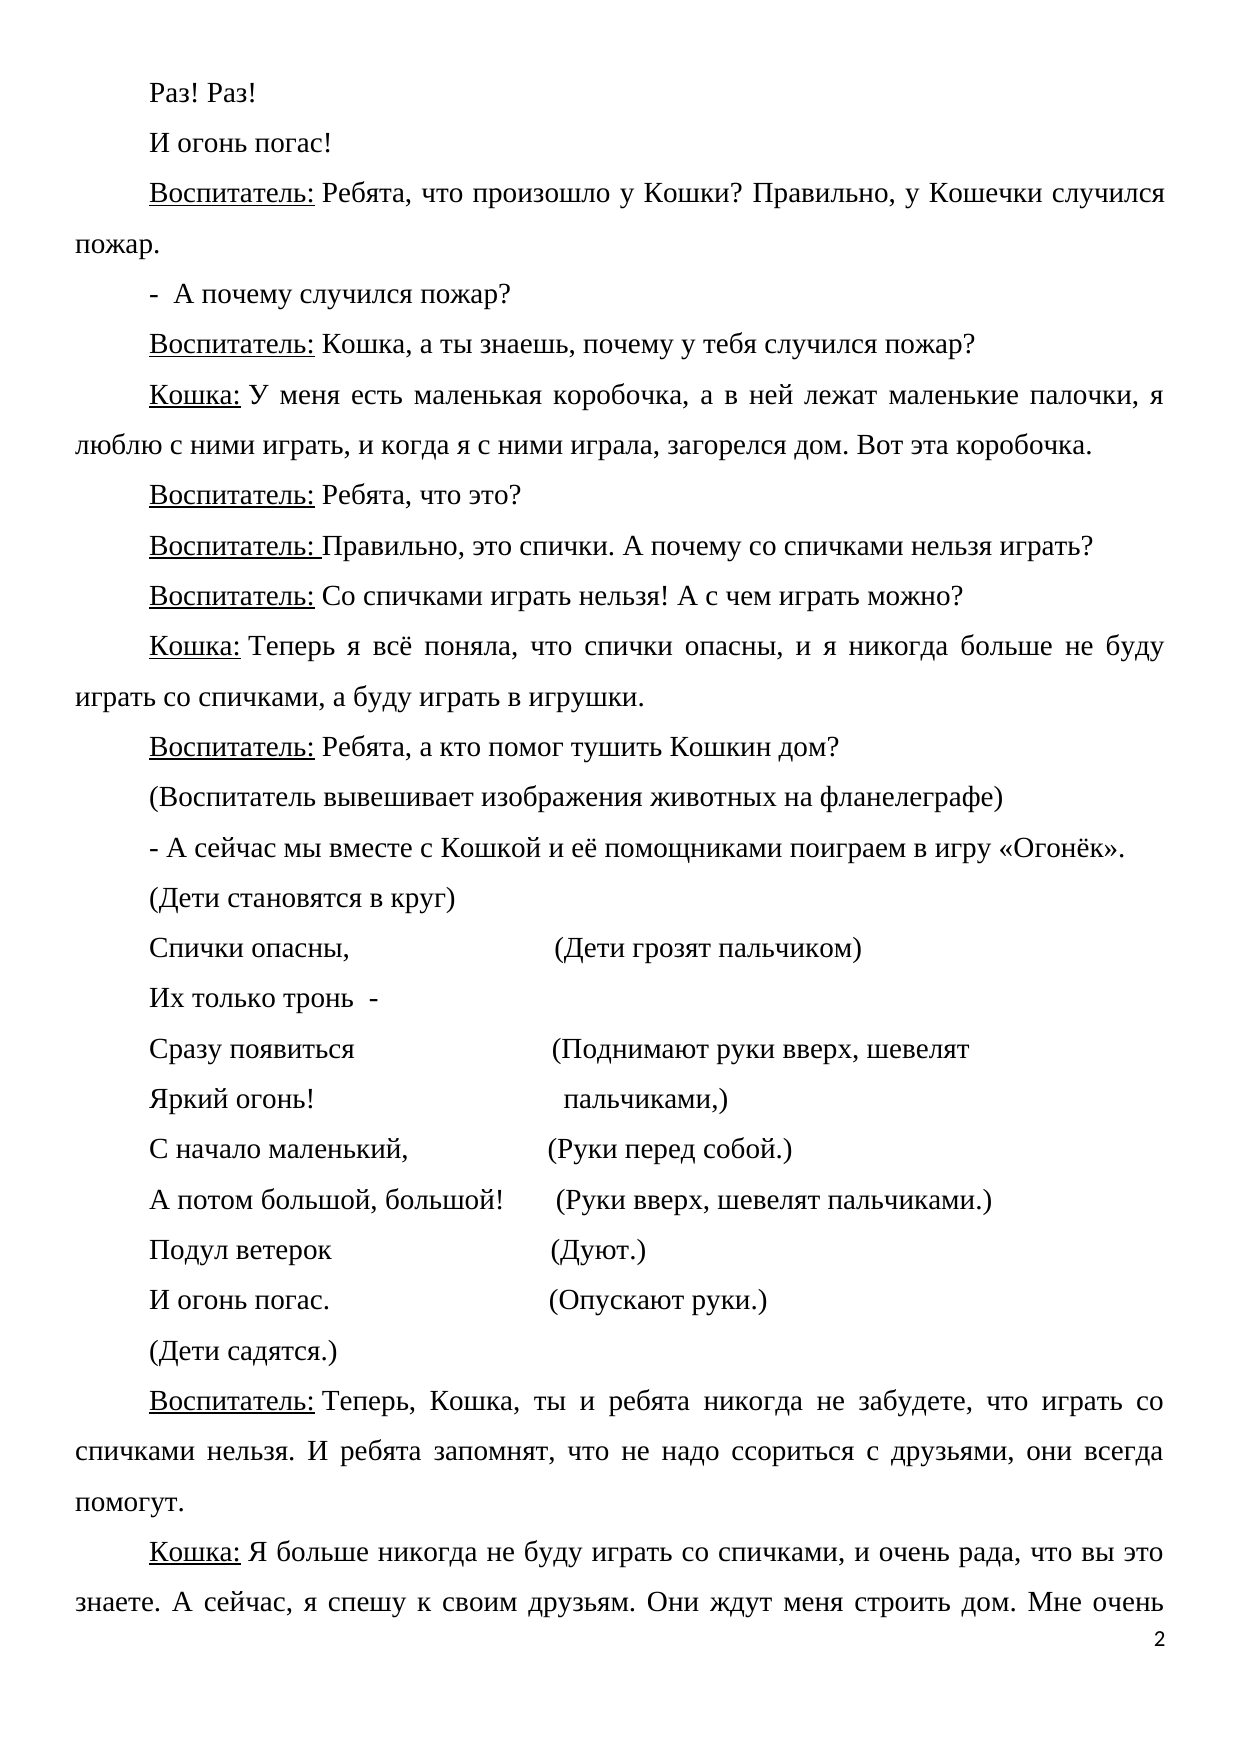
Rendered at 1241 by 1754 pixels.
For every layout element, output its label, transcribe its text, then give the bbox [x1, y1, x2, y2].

text (Дети садятся.) [75, 1333, 1165, 1366]
text Спички опасны, (Дети грозят пальчиком) [75, 930, 1165, 964]
text Сразу появиться (Поднимают руки вверх, шевелят [75, 1031, 1165, 1064]
text (Дети становятся в круг) [75, 880, 1165, 913]
text Раз! Раз! [75, 75, 1165, 108]
text Их только тронь - [75, 981, 1165, 1014]
text Воспитатель: Ребята, что произошло у Кошки? Правильно, у Кошечки случился пожар. [75, 176, 1165, 259]
text Воспитатель: Со спичками играть нельзя! А с чем играть можно? [75, 578, 1165, 612]
text Яркий огонь! пальчиками,) [75, 1081, 1165, 1115]
text Воспитатель: Теперь, Кошка, ты и ребята никогда не забудете, что играть со спичками нельзя. И ребята запомнят, что не надо ссориться с друзьями, они всегда помогут. [75, 1383, 1165, 1517]
text Воспитатель: Кошка, а ты знаешь, почему у тебя случился пожар? [75, 327, 1165, 360]
text Воспитатель: Ребята, а кто помог тушить Кошкин дом? [75, 729, 1165, 763]
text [75, 1534, 1165, 1618]
text - А почему случился пожар? [75, 276, 1165, 310]
text Воспитатель: Правильно, это спички. А почему со спичками нельзя играть? [75, 528, 1165, 561]
text С начало маленький, (Руки перед собой.) [75, 1132, 1165, 1165]
text Подул ветерок (Дуют.) [75, 1232, 1165, 1266]
text (Воспитатель вывешивает изображения животных на фланелеграфе) [75, 779, 1165, 813]
text - А сейчас мы вместе с Кошкой и её помощниками поиграем в игру «Огонёк». [75, 830, 1165, 863]
text Воспитатель: Ребята, что это? [75, 477, 1165, 511]
text И огонь погас! [75, 125, 1165, 159]
text И огонь погас. (Опускают руки.) [75, 1282, 1165, 1316]
text Кошка: Теперь я всё поняла, что спички опасны, и я никогда больше не буду играть со спичками, а буду играть в игрушки. [75, 628, 1165, 712]
text А потом большой, большой! (Руки вверх, шевелят пальчиками.) [75, 1182, 1165, 1215]
text Кошка: У меня есть маленькая коробочка, а в ней лежат маленькие палочки, я люблю с ними играть, и когда я с ними играла, загорелся дом. Вот эта коробочка. [75, 377, 1165, 461]
